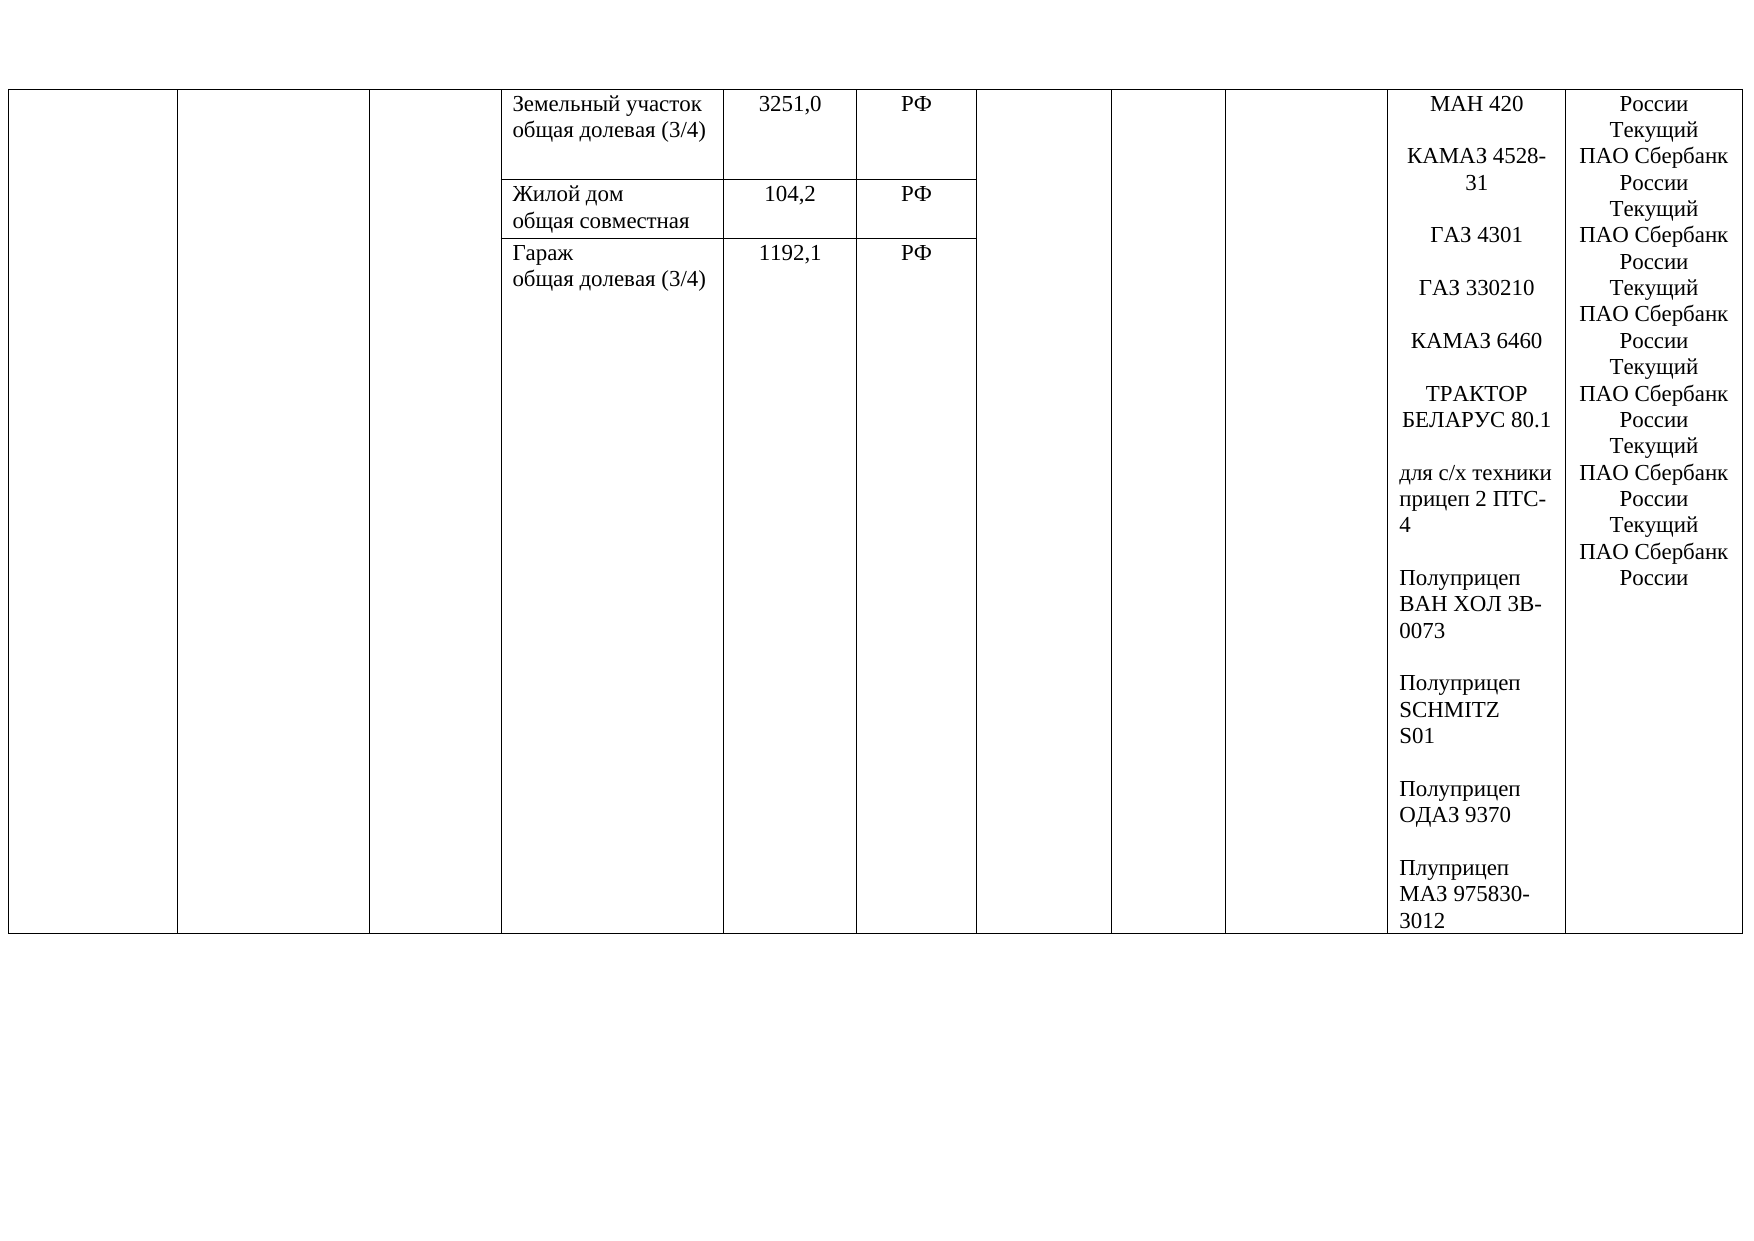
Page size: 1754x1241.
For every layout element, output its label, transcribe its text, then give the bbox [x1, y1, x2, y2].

table_cell Жилой дом общая совместная [502, 180, 723, 237]
table_cell Земельный участок общая долевая (3/4) [502, 90, 723, 179]
table_cell 3251,0 [724, 90, 856, 179]
table_cell РФ [857, 90, 976, 179]
table_cell 104,2 [724, 180, 856, 237]
table_cell РФ [857, 239, 976, 933]
table_cell РФ [857, 180, 976, 237]
table_cell Гараж общая долевая (3/4) [502, 239, 723, 933]
table_cell 1192,1 [724, 239, 856, 933]
